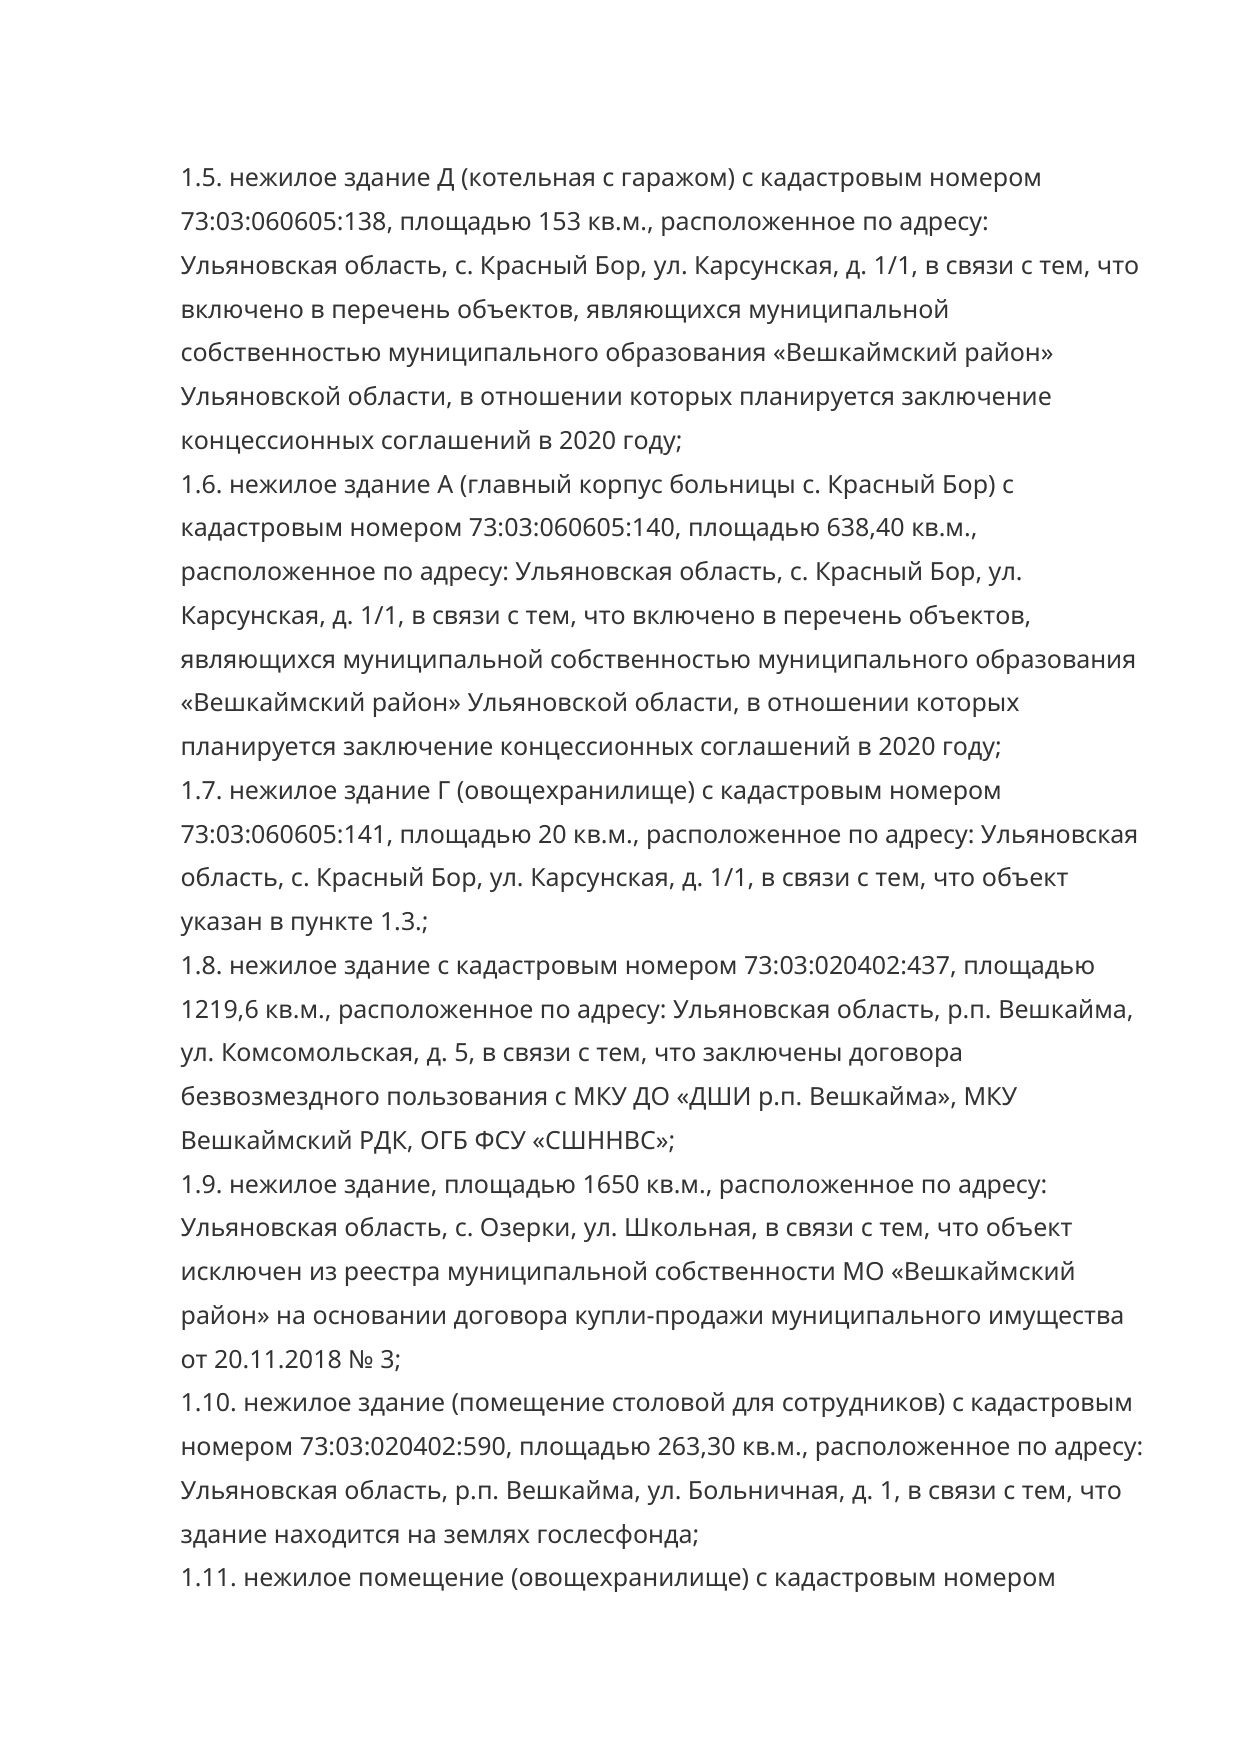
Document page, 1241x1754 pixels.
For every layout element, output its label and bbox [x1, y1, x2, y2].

table_cell [177, 118, 1152, 1597]
